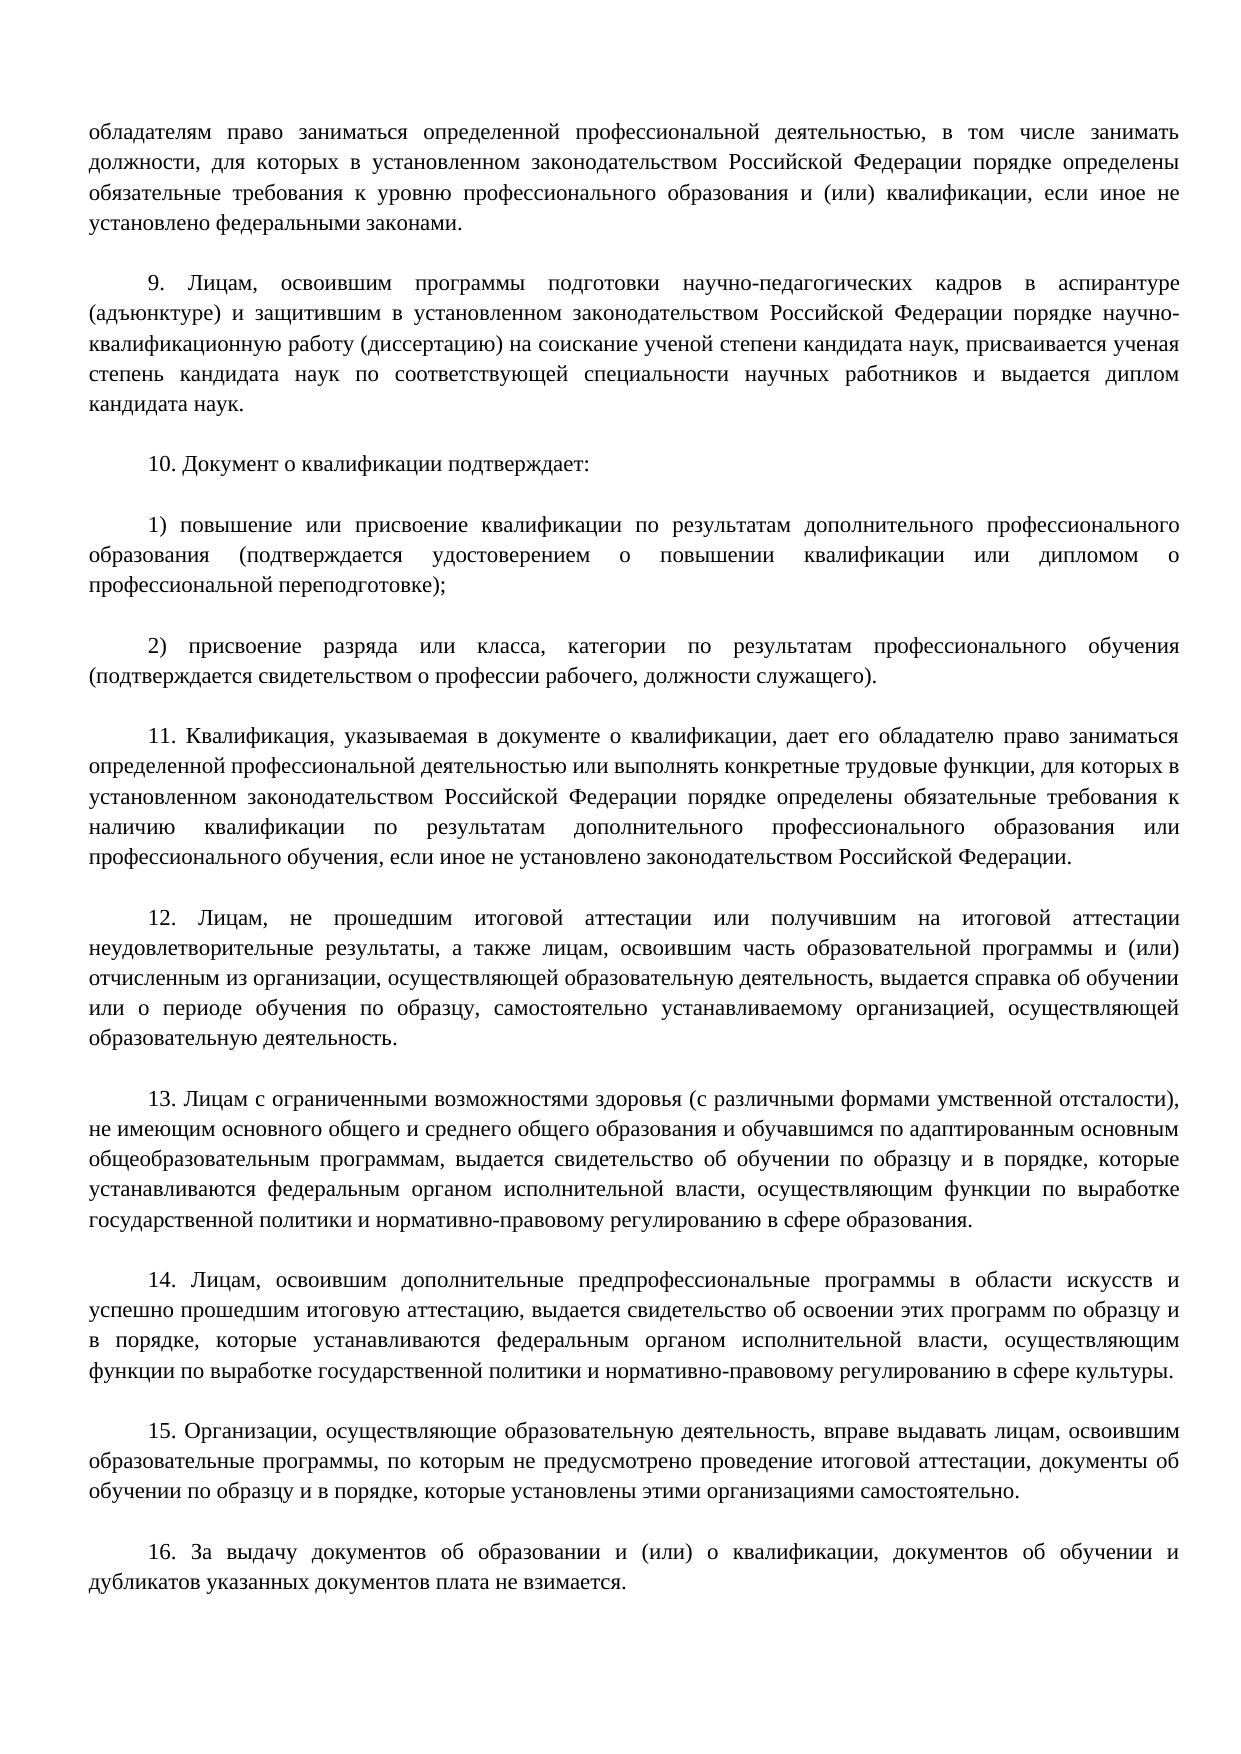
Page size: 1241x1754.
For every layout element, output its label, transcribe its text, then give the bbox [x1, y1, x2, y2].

text 1) повышение или присвоение квалификации по результатам дополнительного профессионального образования (подтверждается удостоверением о повышении квалификации или дипломом о профессиональной переподготовке); [88, 511, 1181, 598]
text 2) присвоение разряда или класса, категории по результатам профессионального обучения (подтверждается свидетельством о профессии рабочего, должности служащего). [88, 632, 1181, 688]
text 10. Документ о квалификации подтверждает: [88, 450, 1181, 477]
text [88, 118, 1181, 235]
text 15. Организации, осуществляющие образовательную деятельность, вправе выдавать лицам, освоившим образовательные программы, по которым не предусмотрено проведение итоговой аттестации, документы об обучении по образцу и в порядке, которые установлены этими организациями самостоятельно. [88, 1417, 1181, 1504]
text 13. Лицам с ограниченными возможностями здоровья (с различными формами умственной отсталости), не имеющим основного общего и среднего общего образования и обучавшимся по адаптированным основным общеобразовательным программам, выдается свидетельство об обучении по образцу и в порядке, которые устанавливаются федеральным органом исполнительной власти, осуществляющим функции по выработке государственной политики и нормативно-правовому регулированию в сфере образования. [88, 1085, 1181, 1232]
text 11. Квалификация, указываемая в документе о квалификации, дает его обладателю право заниматься определенной профессиональной деятельностью или выполнять конкретные трудовые функции, для которых в установленном законодательством Российской Федерации порядке определены обязательные требования к наличию квалификации по результатам дополнительного профессионального образования или профессионального обучения, если иное не установлено законодательством Российской Федерации. [88, 722, 1181, 869]
text 12. Лицам, не прошедшим итоговой аттестации или получившим на итоговой аттестации неудовлетворительные результаты, а также лицам, освоившим часть образовательной программы и (или) отчисленным из организации, осуществляющей образовательную деятельность, выдается справка об обучении или о периоде обучения по образцу, самостоятельно устанавливаемому организацией, осуществляющей образовательную деятельность. [88, 903, 1181, 1051]
text 16. За выдачу документов об образовании и (или) о квалификации, документов об обучении и дубликатов указанных документов плата не взимается. [88, 1538, 1181, 1594]
text 14. Лицам, освоившим дополнительные предпрофессиональные программы в области искусств и успешно прошедшим итоговую аттестацию, выдается свидетельство об освоении этих программ по образцу и в порядке, которые устанавливаются федеральным органом исполнительной власти, осуществляющим функции по выработке государственной политики и нормативно-правовому регулированию в сфере культуры. [88, 1266, 1181, 1383]
text 9. Лицам, освоившим программы подготовки научно-педагогических кадров в аспирантуре (адъюнктуре) и защитившим в установленном законодательством Российской Федерации порядке научно-квалификационную работу (диссертацию) на соискание ученой степени кандидата наук, присваивается ученая степень кандидата наук по соответствующей специальности научных работников и выдается диплом кандидата наук. [88, 269, 1181, 416]
